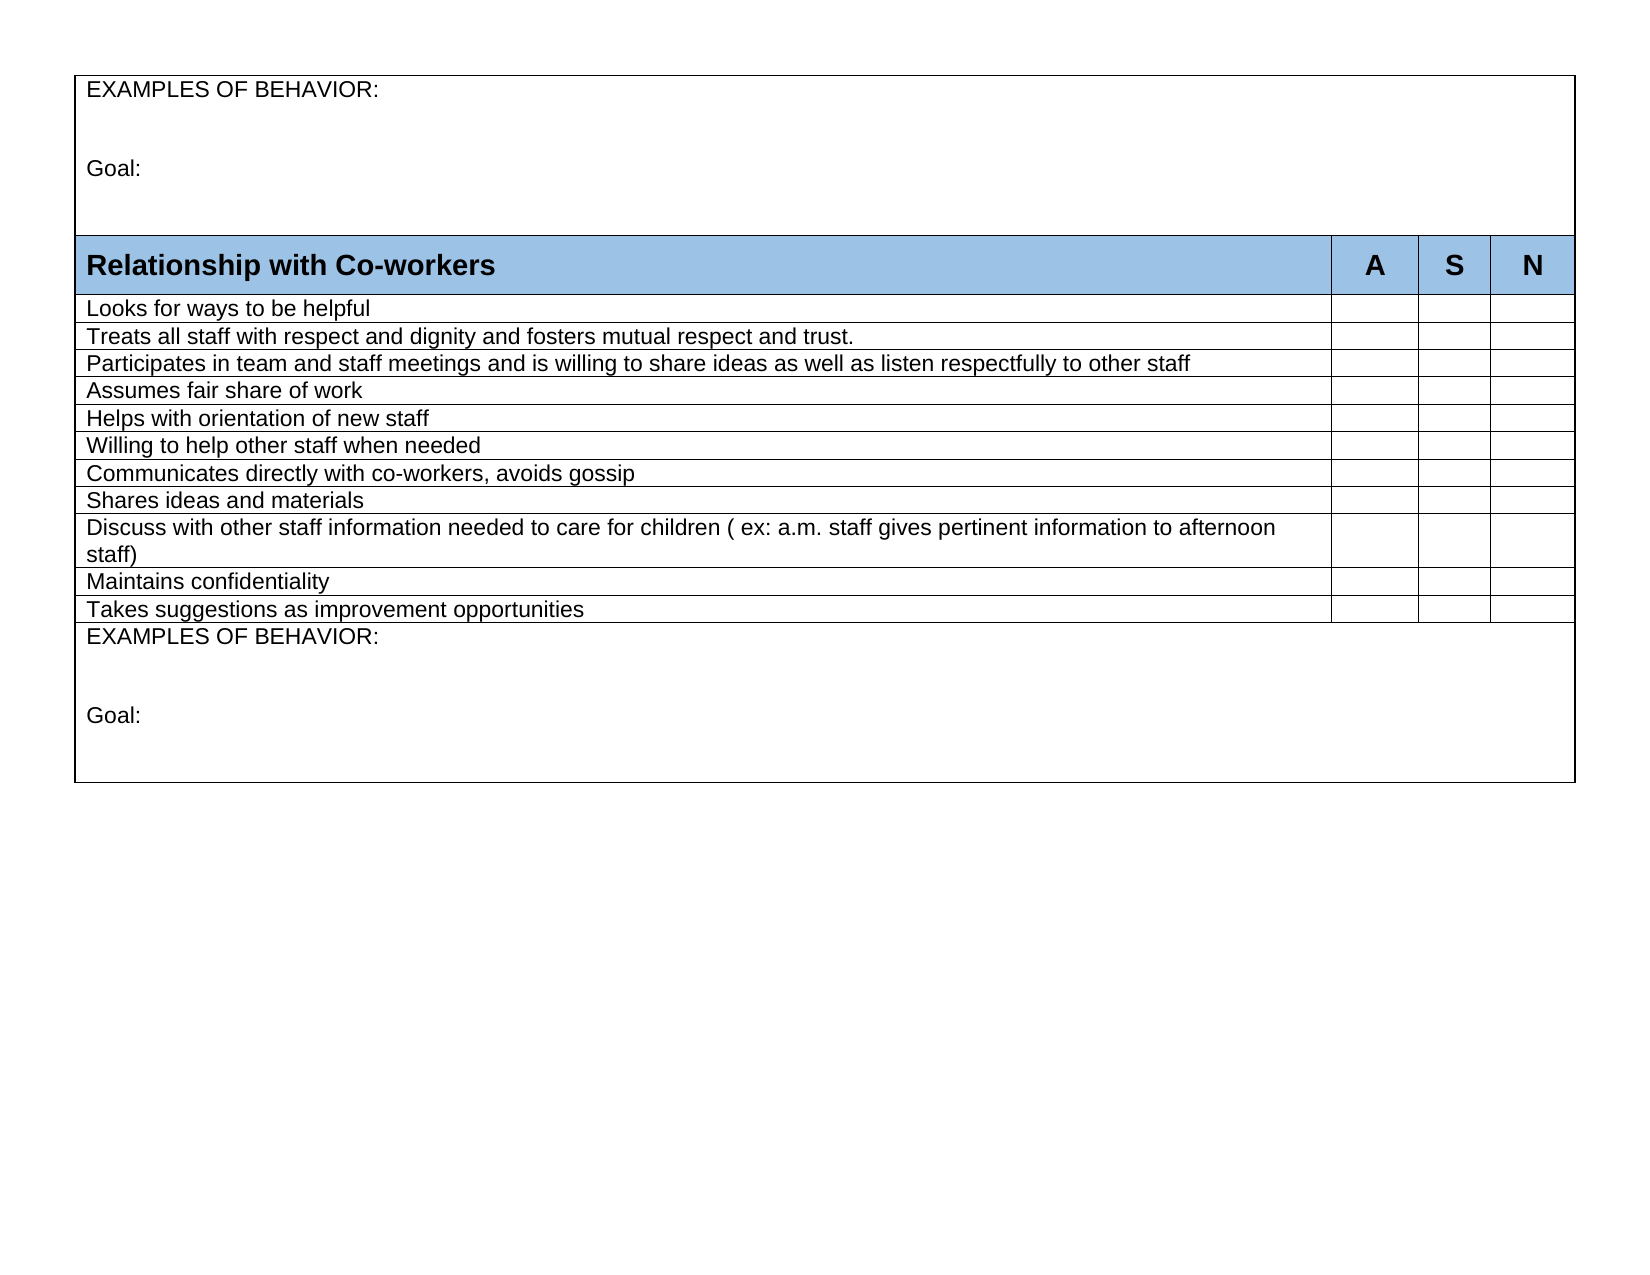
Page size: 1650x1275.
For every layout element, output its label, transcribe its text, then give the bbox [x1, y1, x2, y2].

table_cell [1332, 323, 1418, 349]
table_cell [1419, 405, 1490, 431]
table_cell [1419, 596, 1490, 622]
table_cell [1332, 460, 1418, 486]
table_cell [1332, 350, 1418, 376]
table_cell N [1491, 236, 1574, 294]
table_cell Assumes fair share of work [76, 377, 1331, 404]
table_cell Takes suggestions as improvement opportunities [76, 596, 1331, 622]
table_cell [1332, 295, 1418, 322]
table_cell [1419, 323, 1490, 349]
table_cell Participates in team and staff meetings and is willing to share ideas as well as listen respectfully to other staff [76, 350, 1331, 376]
table_cell Maintains confidentiality [76, 568, 1331, 594]
table_cell [1419, 487, 1490, 513]
table_cell [1491, 323, 1574, 349]
table_cell [1419, 295, 1490, 322]
table_cell [1491, 377, 1574, 404]
table_cell [1332, 405, 1418, 431]
table_cell [1419, 432, 1490, 458]
table_cell [1332, 568, 1418, 594]
table_cell [1419, 514, 1490, 567]
table_cell [1491, 295, 1574, 322]
table_cell [1332, 596, 1418, 622]
table_cell [1419, 568, 1490, 594]
table_cell [1332, 487, 1418, 513]
table_cell [1491, 350, 1574, 376]
table_cell [1491, 514, 1574, 567]
table_cell Treats all staff with respect and dignity and fosters mutual respect and trust. [76, 323, 1331, 349]
table_cell Helps with orientation of new staff [76, 405, 1331, 431]
table_cell A [1332, 236, 1418, 294]
table_cell [1332, 514, 1418, 567]
table_cell Shares ideas and materials [76, 487, 1331, 513]
table_cell [1332, 377, 1418, 404]
table_cell [1491, 568, 1574, 594]
table_cell Communicates directly with co-workers, avoids gossip [76, 460, 1331, 486]
table_cell EXAMPLES OF BEHAVIOR: Goal: [76, 623, 1574, 782]
table_cell Relationship with Co-workers [76, 236, 1331, 294]
table_cell [1419, 350, 1490, 376]
table_cell [1419, 377, 1490, 404]
table_cell EXAMPLES OF BEHAVIOR: Goal: [76, 76, 1574, 234]
table_cell [1491, 432, 1574, 458]
table_cell [1491, 487, 1574, 513]
table_cell [1419, 460, 1490, 486]
table_cell [1491, 596, 1574, 622]
table_cell Looks for ways to be helpful [76, 295, 1331, 322]
table_cell [1332, 432, 1418, 458]
table_cell S [1419, 236, 1490, 294]
table_cell [1491, 460, 1574, 486]
table_cell Discuss with other staff information needed to care for children ( ex: a.m. staff gives pertinent information to afternoon staff) [76, 514, 1331, 567]
table_cell [1491, 405, 1574, 431]
table_cell Willing to help other staff when needed [76, 432, 1331, 458]
